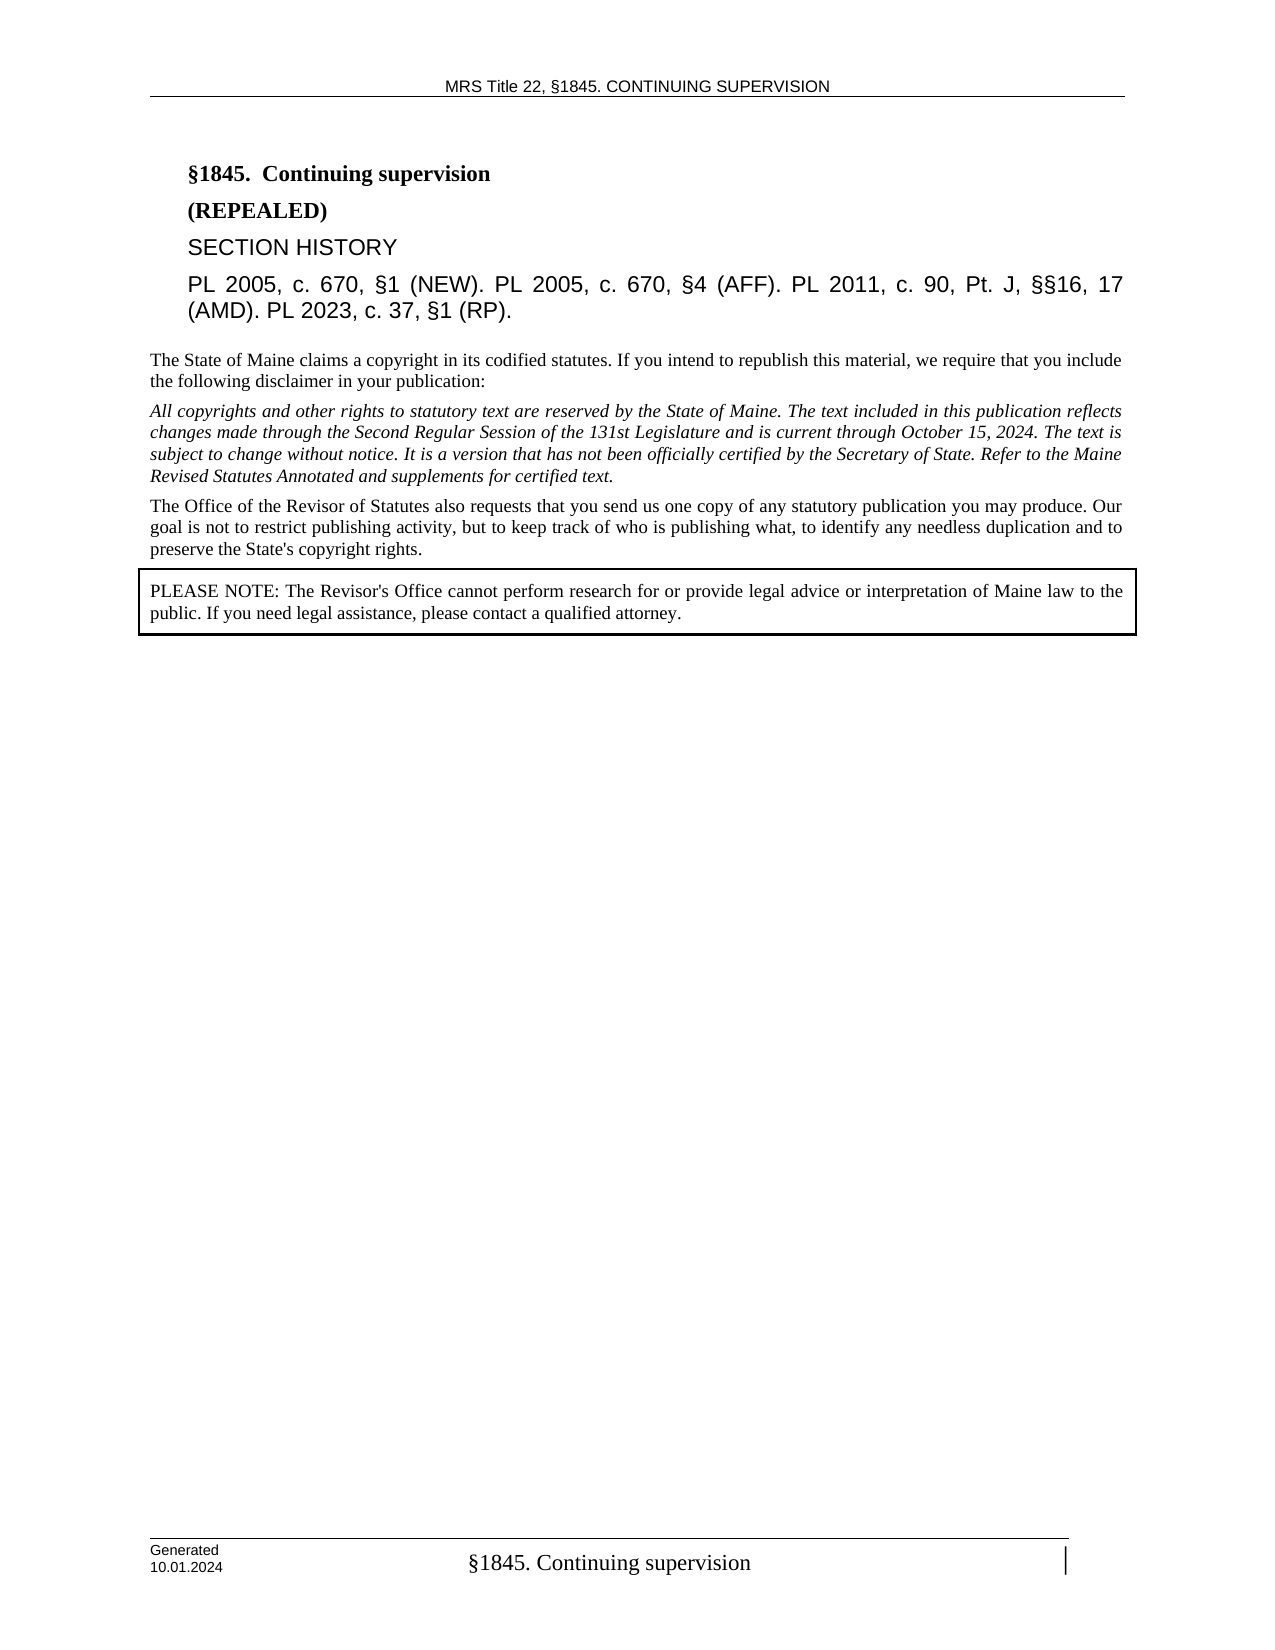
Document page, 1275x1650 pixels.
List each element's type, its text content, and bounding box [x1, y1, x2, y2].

text SECTION HISTORY [187, 234, 1125, 260]
text All copyrights and other rights to statutory text are reserved by the State of Maine. The text included in this publication reflects changes made through the Second Regular Session of the 131st Legislature and is current through October 15, 2024 . The text is subject to change without notice. It is a version that has not been officially certified by the Secretary of State. Refer to the Maine Revised Statutes Annotated and supplements for certified text. [150, 400, 1125, 486]
text The Office of the Revisor of Statutes also requests that you send us one copy of any statutory publication you may produce. Our goal is not to restrict publishing activity, but to keep track of who is publishing what, to identify any needless duplication and to preserve the State's copyright rights. [150, 494, 1125, 559]
text PLEASE NOTE: The Revisor's Office cannot perform research for or provide legal advice or interpretation of Maine law to the public. If you need legal assistance, please contact a qualified attorney. [140, 570, 1135, 633]
text PL 2005, c. 670, §1 (NEW). PL 2005, c. 670, §4 (AFF). PL 2011, c. 90, Pt. J, §§16, 17 (AMD). PL 2023, c. 37, §1 (RP). [187, 271, 1125, 323]
text The State of Maine claims a copyright in its codified statutes. If you intend to republish this material, we require that you include the following disclaimer in your publication: [150, 348, 1125, 392]
text §1845. Continuing supervision [187, 160, 1125, 187]
text (REPEALED) [187, 197, 1125, 223]
